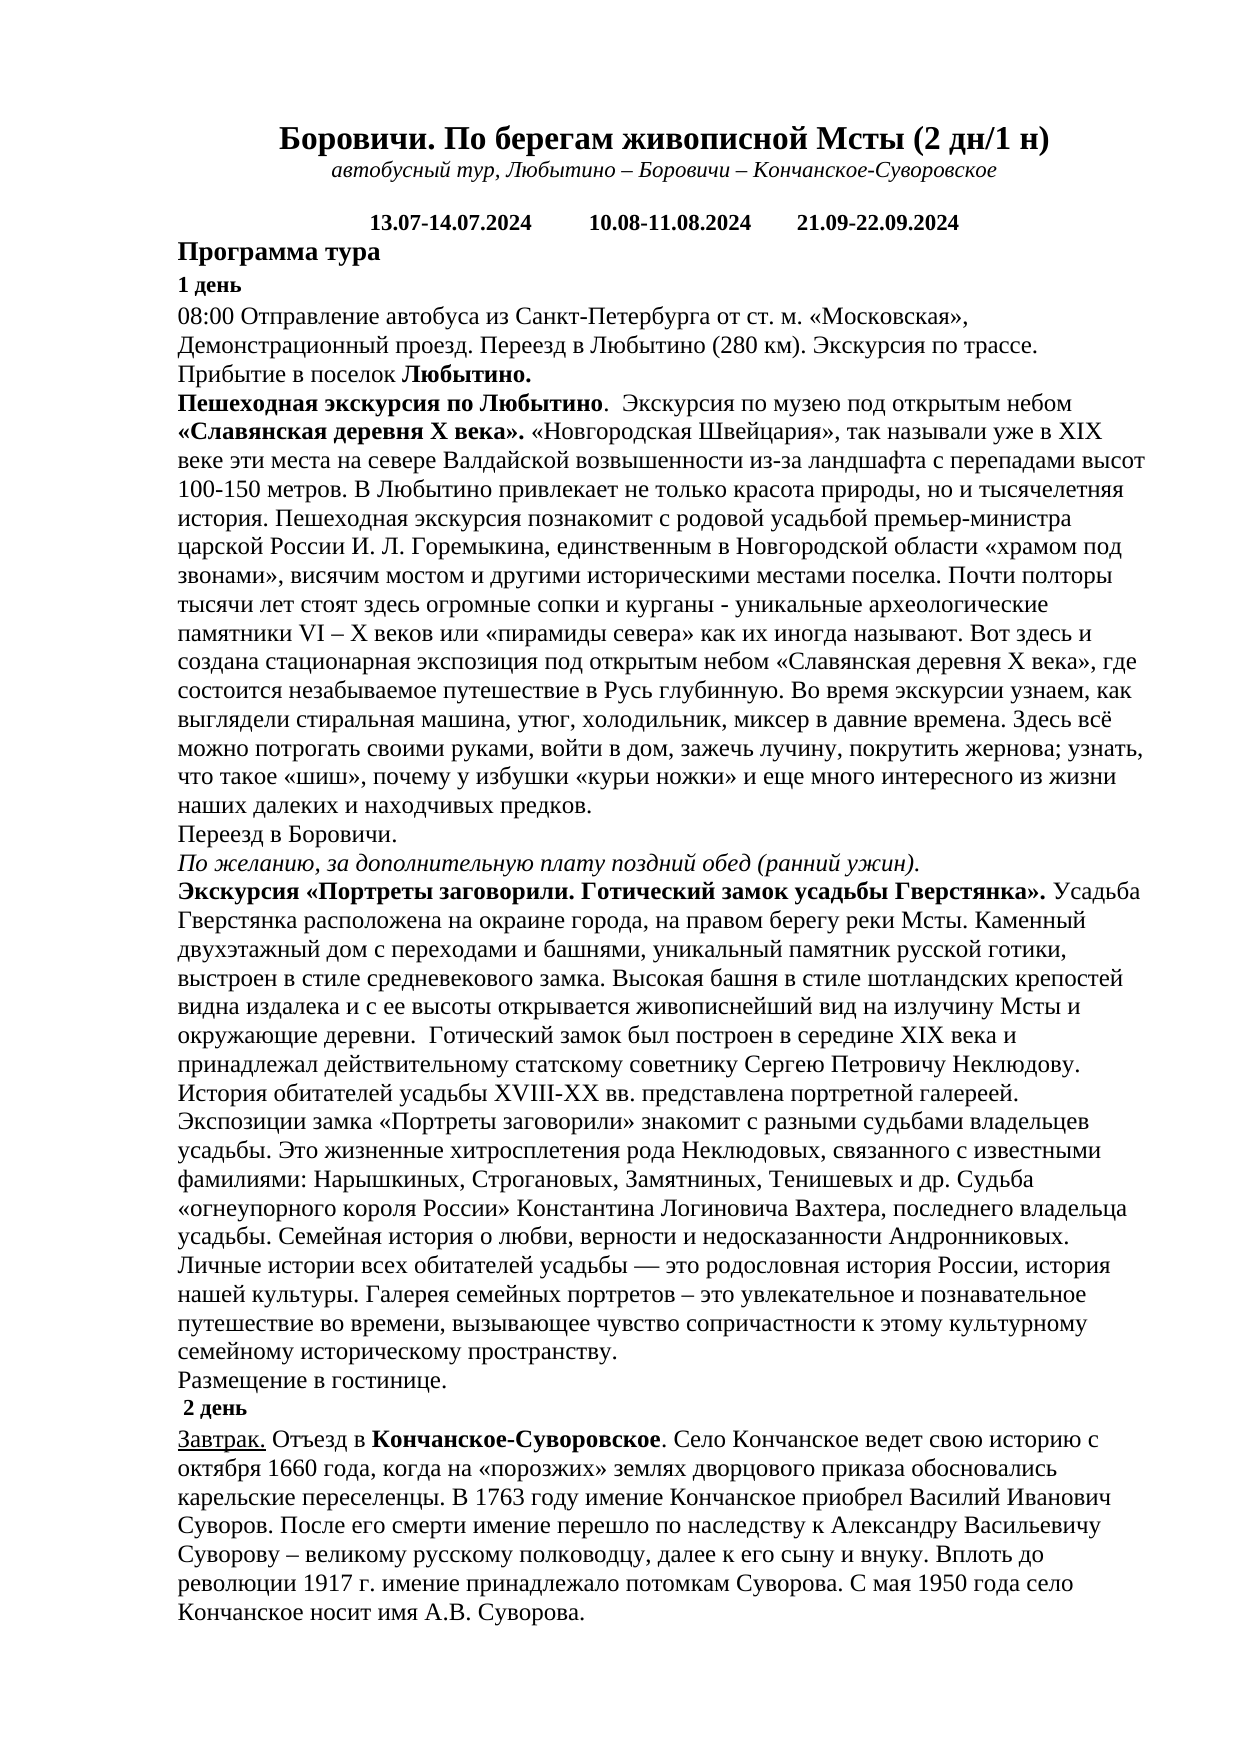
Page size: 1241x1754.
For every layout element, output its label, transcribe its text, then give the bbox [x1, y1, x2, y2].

text Завтрак. Отъезд в Кончанское-Суворовское. Село Кончанское ведет свою историю с октября 1660 года, когда на «порозжих» землях дворцового приказа обосновались карельские переселенцы. В 1763 году имение Кончанское приобрел Василий Иванович Суворов. После его смерти имение перешло по наследству к Александру Васильевичу Суворову – великому русскому полководцу, далее к его сыну и внуку. Вплоть до революции 1917 г. имение принадлежало потомкам Суворова. С мая 1950 года село Кончанское носит имя А.В. Суворова. [177, 1424, 1152, 1625]
text Боровичи. По берегам живописной Мсты (2 дн/1 н) [177, 118, 1152, 156]
text автобусный тур, Любытино – Боровичи – Кончанское-Суворовское [177, 156, 1152, 183]
text Размещение в гостинице. [177, 1365, 1152, 1394]
subtitle 2 день [177, 1394, 1152, 1420]
text По желанию, за дополнительную плату поздний обед (ранний ужин). [177, 848, 1152, 876]
subtitle 1 день [177, 271, 1152, 298]
text Переезд в Боровичи. [177, 819, 1152, 848]
text 13.07-14.07.2024 10.08-11.08.2024 21.09-22.09.2024 [177, 209, 1152, 236]
text Экскурсия «Портреты заговорили. Готический замок усадьбы Гверстянка». Усадьба Гверстянка расположена на окраине города, на правом берегу реки Мсты. Каменный двухэтажный дом с переходами и башнями, уникальный памятник русской готики, выстроен в стиле средневекового замка. Высокая башня в стиле шотландских крепостей видна издалека и с ее высоты открывается живописнейший вид на излучину Мсты и окружающие деревни. Готический замок был построен в середине XIX века и принадлежал действительному статскому советнику Сергею Петровичу Неклюдову. История обитателей усадьбы XVIII-XX вв. представлена портретной галереей. Экспозиции замка «Портреты заговорили» знакомит с разными судьбами владельцев усадьбы. Это жизненные хитросплетения рода Неклюдовых, связанного с известными фамилиями: Нарышкиных, Строгановых, Замятниных, Тенишевых и др. Судьба «огнеупорного короля России» Константина Логиновича Вахтера, последнего владельца усадьбы. Семейная история о любви, верности и недосказанности Андронниковых. Личные истории всех обитателей усадьбы — это родословная история России, история нашей культуры. Галерея семейных портретов – это увлекательное и познавательное путешествие во времени, вызывающее чувство сопричастности к этому культурному семейному историческому пространству. [177, 876, 1152, 1365]
subtitle Программа тура [177, 236, 1152, 267]
text 08:00 Отправление автобуса из Санкт-Петербурга от ст. м. «Московская», Демонстрационный проезд. Переезд в Любытино (280 км). Экскурсия по трассе. Прибытие в поселок Любытино. [177, 301, 1152, 388]
text Пешеходная экскурсия по Любытино. Экскурсия по музею под открытым небом «Славянская деревня Х века». «Новгородская Швейцария», так называли уже в XIX веке эти места на севере Валдайской возвышенности из-за ландшафта с перепадами высот 100-150 метров. В Любытино привлекает не только красота природы, но и тысячелетняя история. Пешеходная экскурсия познакомит с родовой усадьбой премьер-министра царской России И. Л. Горемыкина, единственным в Новгородской области «храмом под звонами», висячим мостом и другими историческими местами поселка. Почти полторы тысячи лет стоят здесь огромные сопки и курганы - уникальные археологические памятники VI – X веков или «пирамиды севера» как их иногда называют. Вот здесь и создана стационарная экспозиция под открытым небом «Славянская деревня Х века», где состоится незабываемое путешествие в Русь глубинную. Во время экскурсии узнаем, как выглядели стиральная машина, утюг, холодильник, миксер в давние времена. Здесь всё можно потрогать своими руками, войти в дом, зажечь лучину, покрутить жернова; узнать, что такое «шиш», почему у избушки «курьи ножки» и еще много интересного из жизни наших далеких и находчивых предков. [177, 388, 1152, 819]
